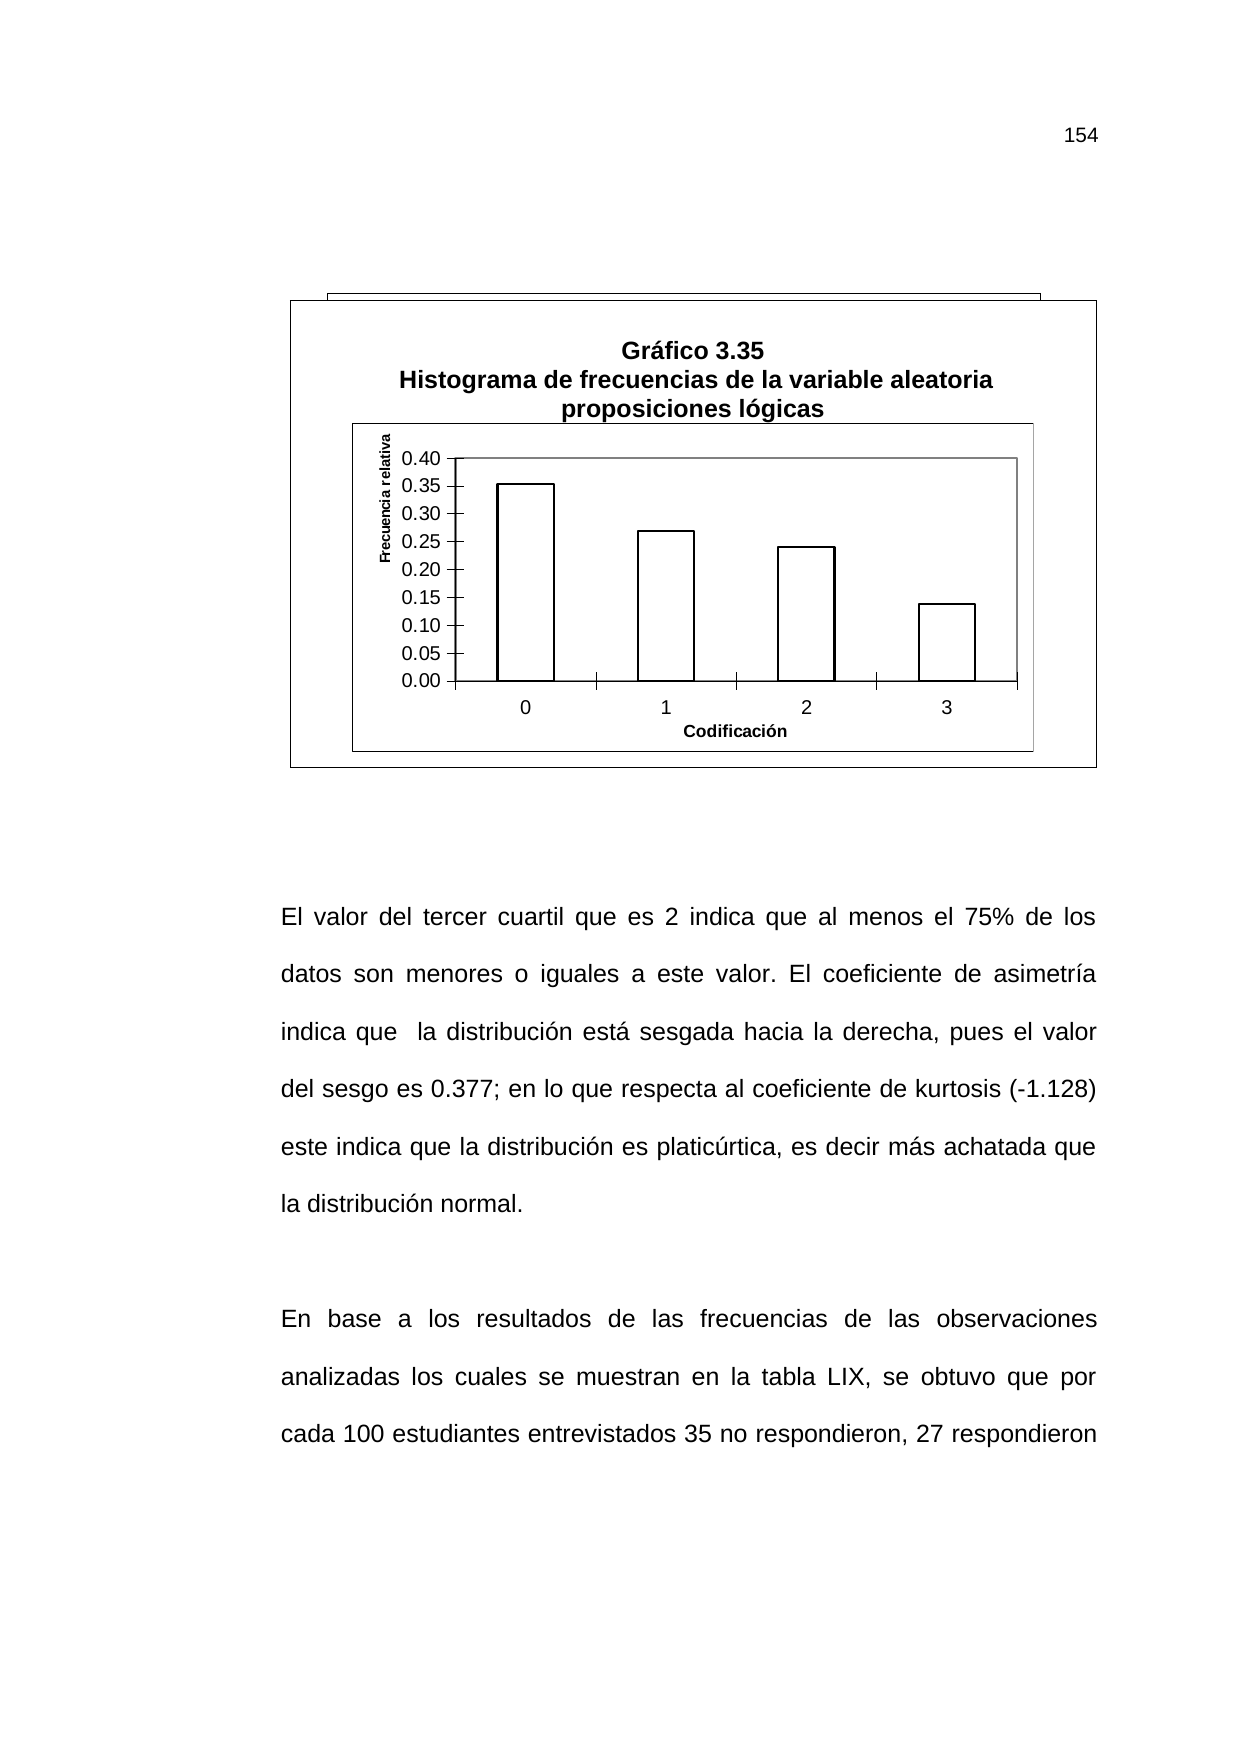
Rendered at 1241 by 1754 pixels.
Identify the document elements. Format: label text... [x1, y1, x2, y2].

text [281, 1304, 1098, 1448]
text El valor del tercer cuartil que es 2 indica que al menos el 75% de los datos son menores o iguales a este valor. El coeficiente de asimetría indica que la distribución está sesgada hacia la derecha, pues el valor del sesgo es 0.377; en lo que respecta al coeficiente de kurtosis (-1.128) este indica que la distribución es platicúrtica, es decir más achatada que la distribución normal. [281, 902, 1098, 1218]
